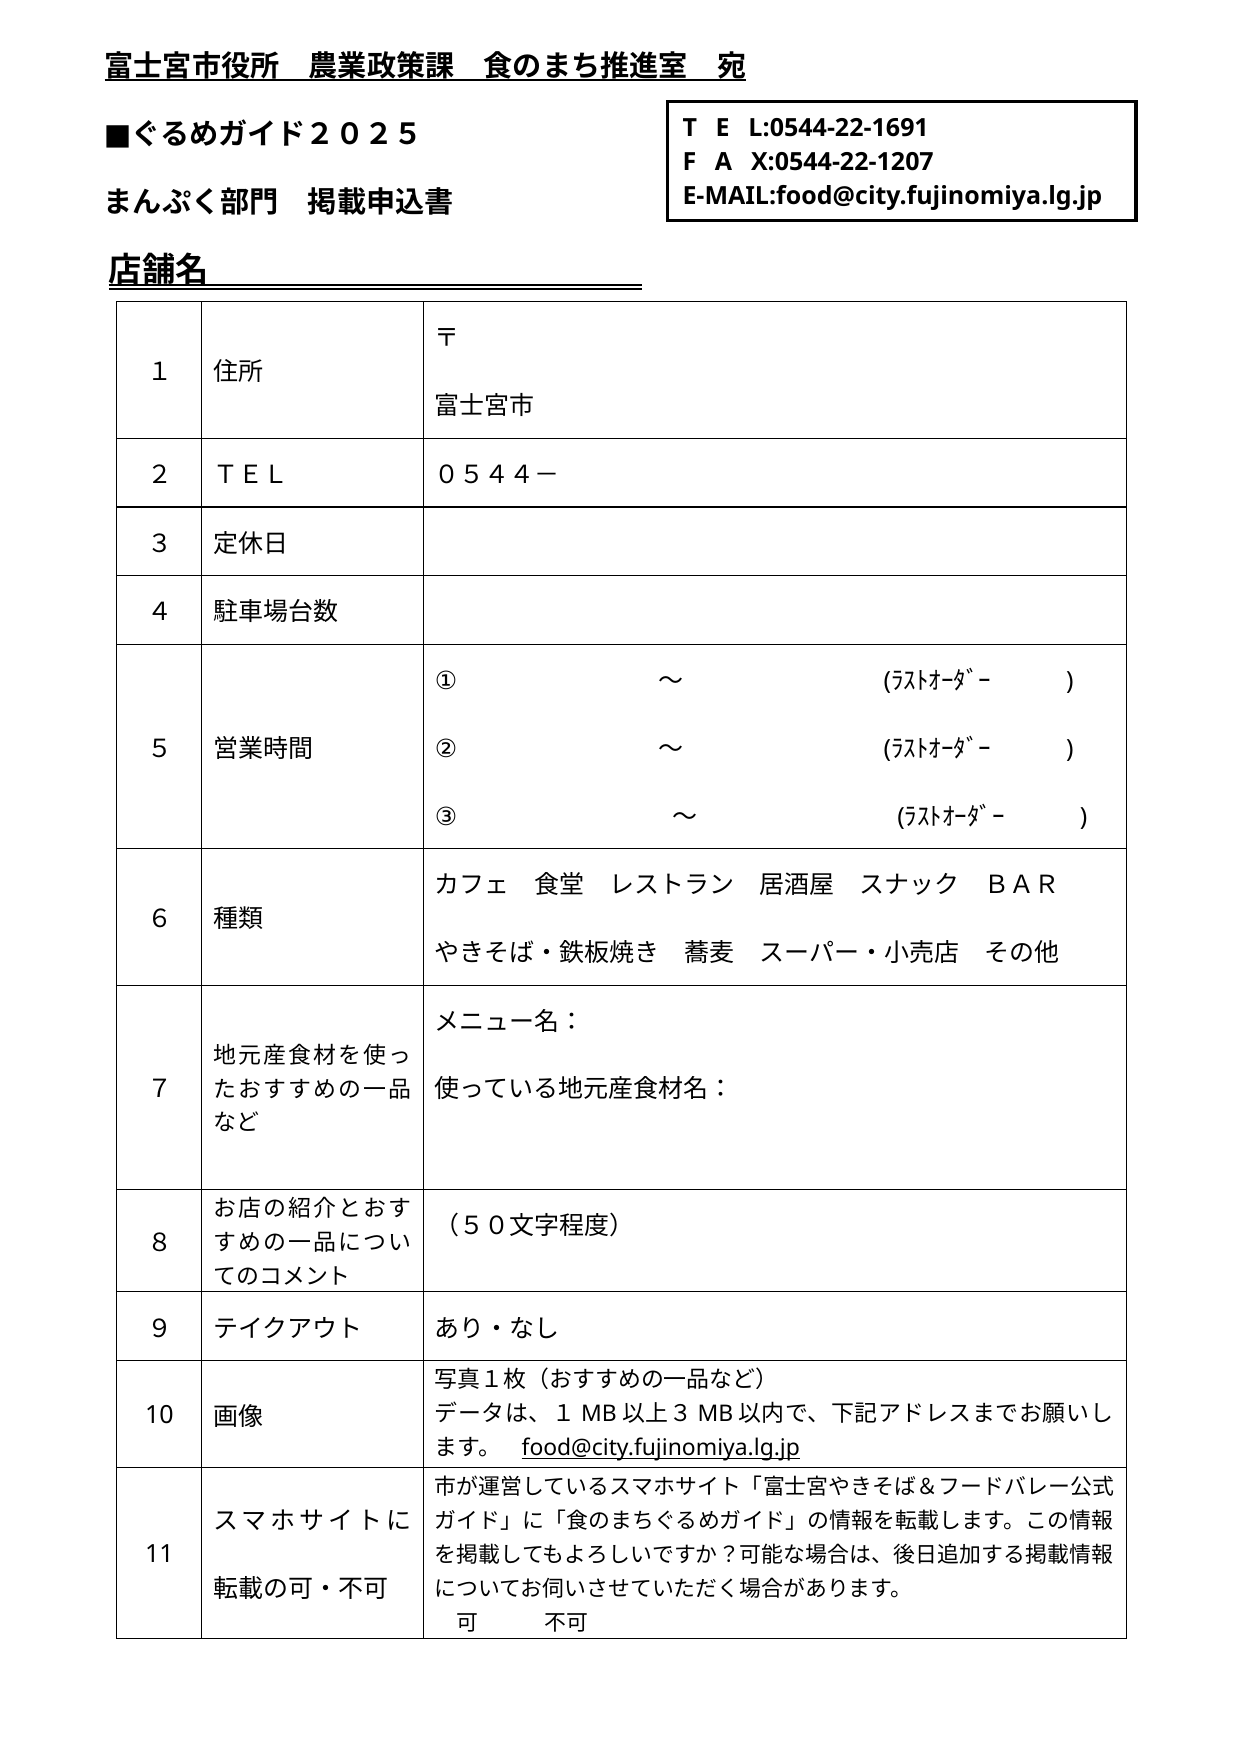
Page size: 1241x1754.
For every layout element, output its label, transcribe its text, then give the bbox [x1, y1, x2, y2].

table_cell 画像 [202, 1361, 423, 1467]
table_cell [424, 576, 1126, 644]
table_cell （５０文字程度） [424, 1190, 1126, 1291]
table_cell お店の紹介とおすすめの一品についてのコメント [202, 1190, 423, 1291]
text 店舗名 [75, 233, 1165, 301]
table_cell ＴＥＬ [202, 439, 423, 506]
table_cell スマホサイトに転載の可・不可 [202, 1468, 423, 1637]
table_cell ４ [117, 576, 201, 644]
table_cell テイクアウト [202, 1292, 423, 1360]
text ■ぐるめガイド２０２５ [45, 98, 1165, 166]
table_cell カフェ 食堂 レストラン 居酒屋 スナック ＢＡＲ やきそば・鉄板焼き 蕎麦 スーパー・小売店 その他 [424, 849, 1126, 984]
text 富士宮市役所 農業政策課 食のまち推進室 宛 [75, 30, 1165, 98]
table_cell 駐車場台数 [202, 576, 423, 644]
table_cell ～ (ﾗｽﾄｵｰﾀﾞｰ ) ～ (ﾗｽﾄｵｰﾀﾞｰ ) ～ (ﾗｽﾄｵｰﾀﾞｰ ) [424, 645, 1126, 848]
table_cell 10 [117, 1361, 201, 1467]
table_cell ７ [117, 986, 201, 1189]
table_cell ０５４４－ [424, 439, 1126, 506]
table_cell 写真１枚（おすすめの一品など） データは、１MB以上３MB以内で、下記アドレスまでお願いします。 food@city.fujinomiya.lg.jp [424, 1361, 1126, 1467]
table_header 〒 富士宮市 [424, 302, 1126, 438]
table_cell 地元産食材を使ったおすすめの一品など [202, 986, 423, 1189]
table_cell ２ [117, 439, 201, 506]
table_cell [424, 508, 1126, 575]
table_cell 市が運営しているスマホサイト「富士宮やきそば＆フードバレー公式ガイド」に「食のまちぐるめガイド」の情報を転載します。この情報を掲載してもよろしいですか？可能な場合は、後日追加する掲載情報についてお伺いさせていただく場合があります。 可 不可 [424, 1468, 1126, 1637]
table_header １ [117, 302, 201, 438]
table_cell 種類 [202, 849, 423, 984]
table_cell 11 [117, 1468, 201, 1637]
table_cell ５ [117, 645, 201, 848]
table_cell 営業時間 [202, 645, 423, 848]
table_cell ３ [117, 508, 201, 575]
table_cell ９ [117, 1292, 201, 1360]
table_cell ６ [117, 849, 201, 984]
text まんぷく部門 掲載申込書 [45, 166, 1165, 233]
table_cell メニュー名： 使っている地元産食材名： [424, 986, 1126, 1189]
table_cell 定休日 [202, 508, 423, 575]
table_cell あり・なし [424, 1292, 1126, 1360]
table_cell ８ [117, 1190, 201, 1291]
table_header 住所 [202, 302, 423, 438]
